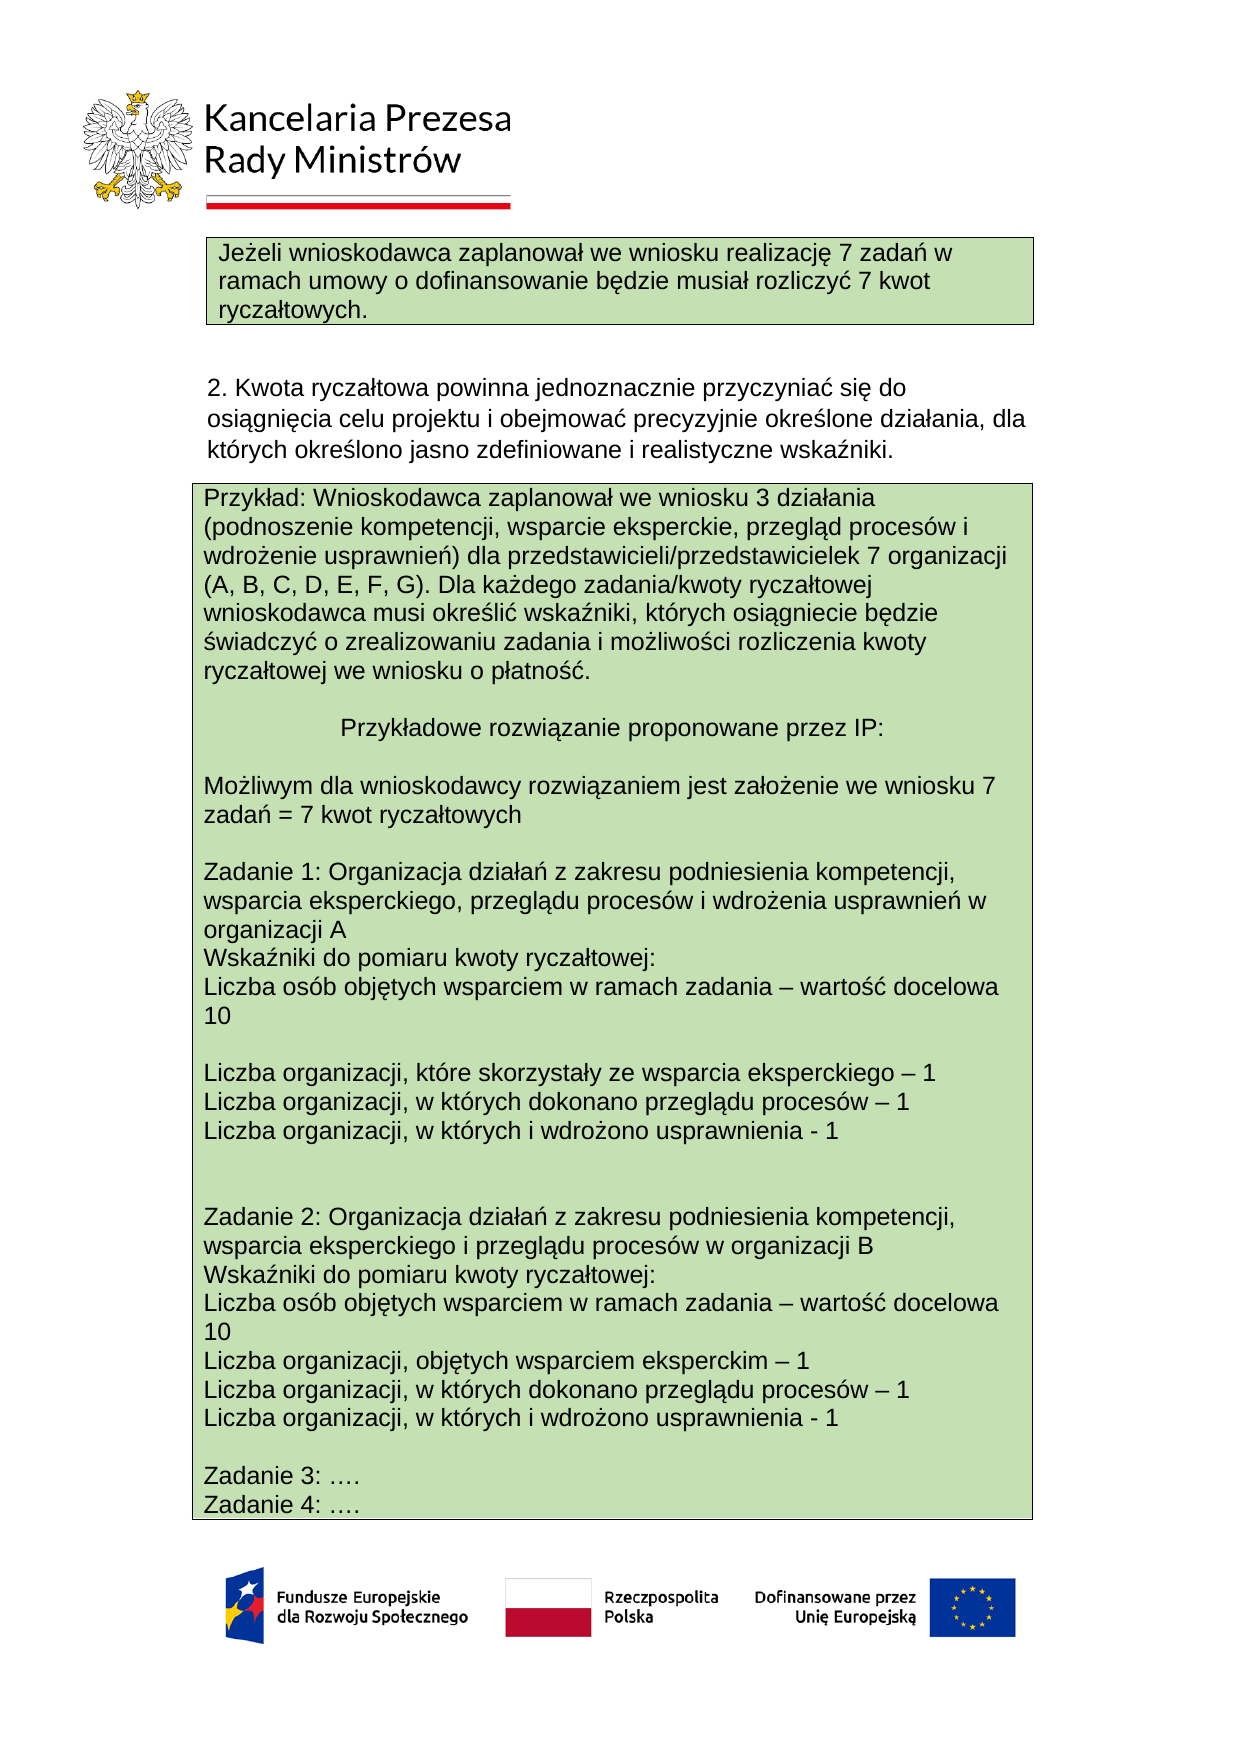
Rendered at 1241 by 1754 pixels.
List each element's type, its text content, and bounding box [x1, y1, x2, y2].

picture [73, 80, 522, 216]
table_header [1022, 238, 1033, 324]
text 2. Kwota ryczałtowa powinna jednoznacznie przyczyniać się do osiągnięcia celu projektu i obejmować precyzyjnie określone działania, dla których określono jasno zdefiniowane i realistyczne wskaźniki. [207, 373, 1033, 463]
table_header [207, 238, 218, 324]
picture [206, 1547, 1034, 1663]
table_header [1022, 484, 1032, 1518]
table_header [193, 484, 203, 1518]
